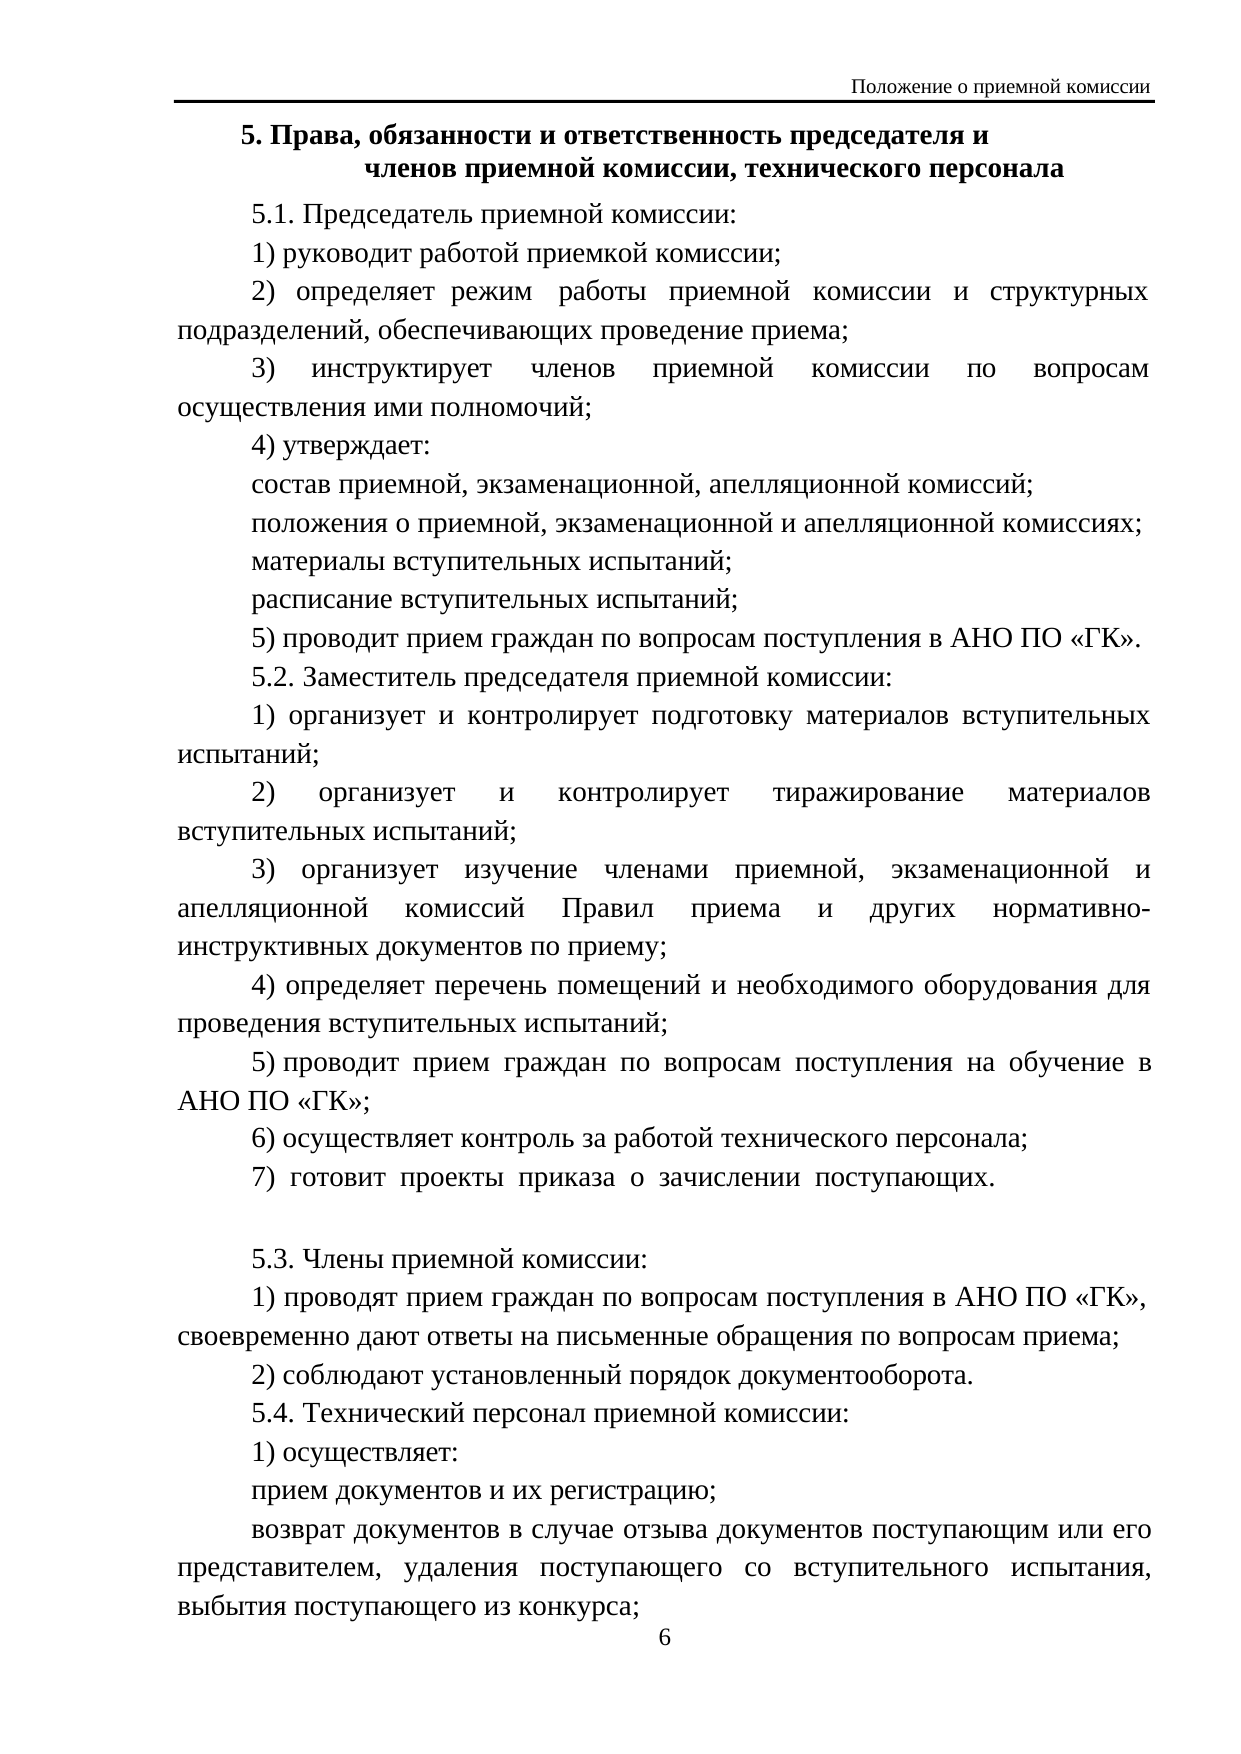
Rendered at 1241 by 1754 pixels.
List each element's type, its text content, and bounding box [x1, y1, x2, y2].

list утверждает: [251, 427, 1166, 461]
list определяет перечень помещений и необходимого оборудования для проведения вступительных испытаний; [177, 967, 1151, 1039]
list определяет режим работы приемной комиссии и структурных подразделений, обеспечивающих проведение приема; [177, 273, 1151, 345]
list организует изучение членами приемной, экзаменационной и апелляционной комиссий Правил приема и других нормативно- инструктивных документов по приему; [177, 851, 1152, 962]
text положения о приемной, экзаменационной и апелляционной комиссиях; материалы вступительных испытаний; [251, 505, 1166, 577]
list проводит прием граждан по вопросам поступления в АНО ПО «ГК». [251, 620, 1166, 654]
list проводит прием граждан по вопросам поступления на обучение в АНО ПО «ГК»; [177, 1044, 1152, 1116]
list организует и контролирует подготовку материалов вступительных испытаний; [177, 697, 1151, 769]
text возврат документов в случае отзыва документов поступающим или его представителем, удаления поступающего со вступительного испытания, выбытия поступающего из конкурса; [177, 1511, 1152, 1621]
list организует и контролирует тиражирование материалов вступительных испытаний; [177, 774, 1151, 846]
text прием документов и их регистрацию; [251, 1472, 1166, 1506]
list соблюдают установленный порядок документооборота. [251, 1357, 1166, 1390]
text своевременно дают ответы на письменные обращения по вопросам приема; [177, 1318, 1166, 1351]
text расписание вступительных испытаний; [251, 582, 1166, 615]
list руководит работой приемкой комиссии; [251, 235, 1166, 268]
list Члены приемной комиссии: [251, 1241, 1166, 1274]
list инструктирует членов приемной комиссии по вопросам осуществления ими полномочий; [177, 350, 1151, 422]
subtitle Права, обязанности и ответственность председателя и членов приемной комиссии, технического персонала [241, 117, 1089, 184]
list Технический персонал приемной комиссии: [251, 1395, 1166, 1429]
text состав приемной, экзаменационной, апелляционной комиссий; [251, 466, 1166, 499]
list готовит проекты приказа о зачислении поступающих. [251, 1159, 1166, 1192]
list осуществляет: [251, 1434, 1166, 1467]
list осуществляет контроль за работой технического персонала; [251, 1121, 1166, 1154]
list Заместитель председателя приемной комиссии: [251, 659, 1166, 692]
list проводят прием граждан по вопросам поступления в АНО ПО «ГК», [251, 1279, 1166, 1313]
list Председатель приемной комиссии: [251, 196, 1166, 229]
